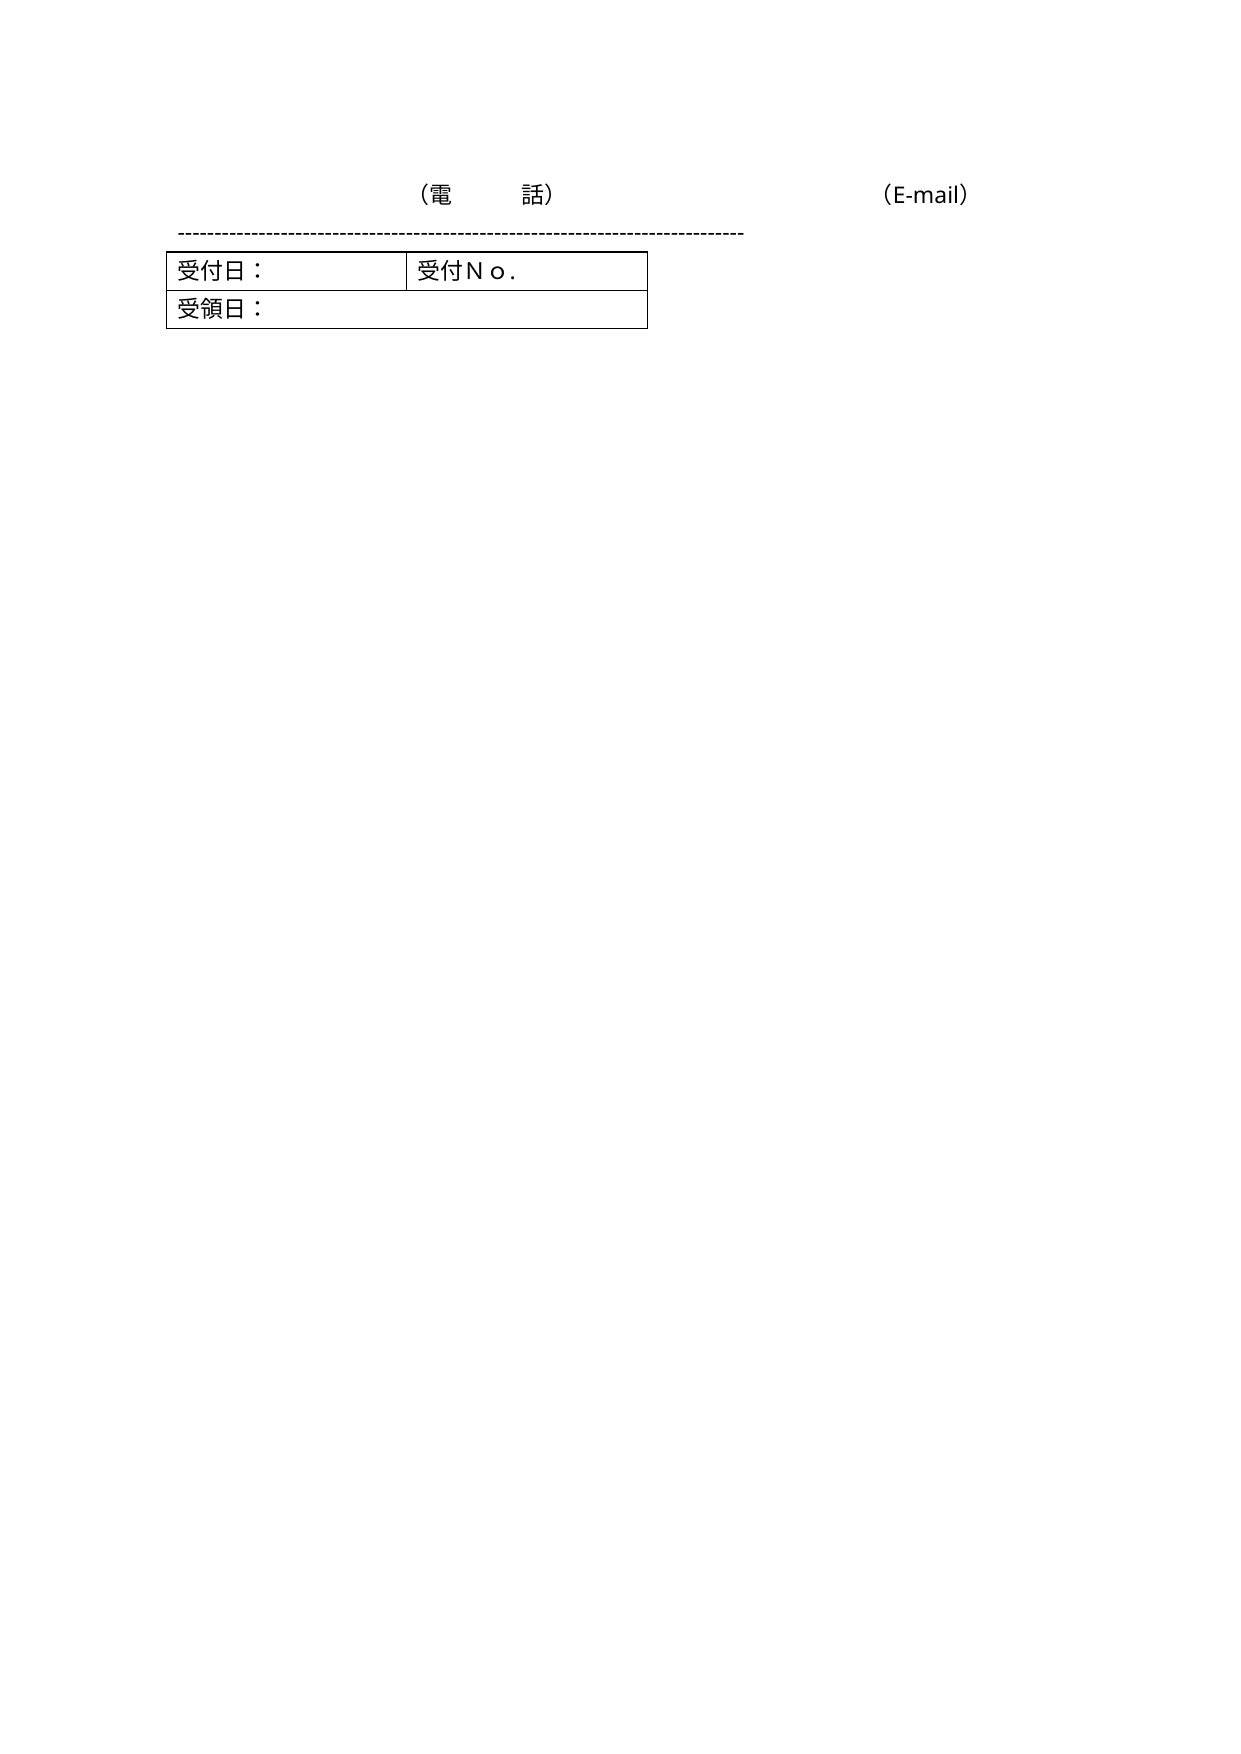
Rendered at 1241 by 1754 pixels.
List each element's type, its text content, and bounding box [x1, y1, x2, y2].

text （電 話） （E-mail） [406, 177, 1063, 211]
table_header 受付日： [167, 253, 406, 290]
table_header 受付Ｎｏ. [407, 253, 647, 290]
text ----------------------------------------------------------------------------- [177, 216, 1063, 247]
table_cell 受領日： [167, 291, 647, 328]
